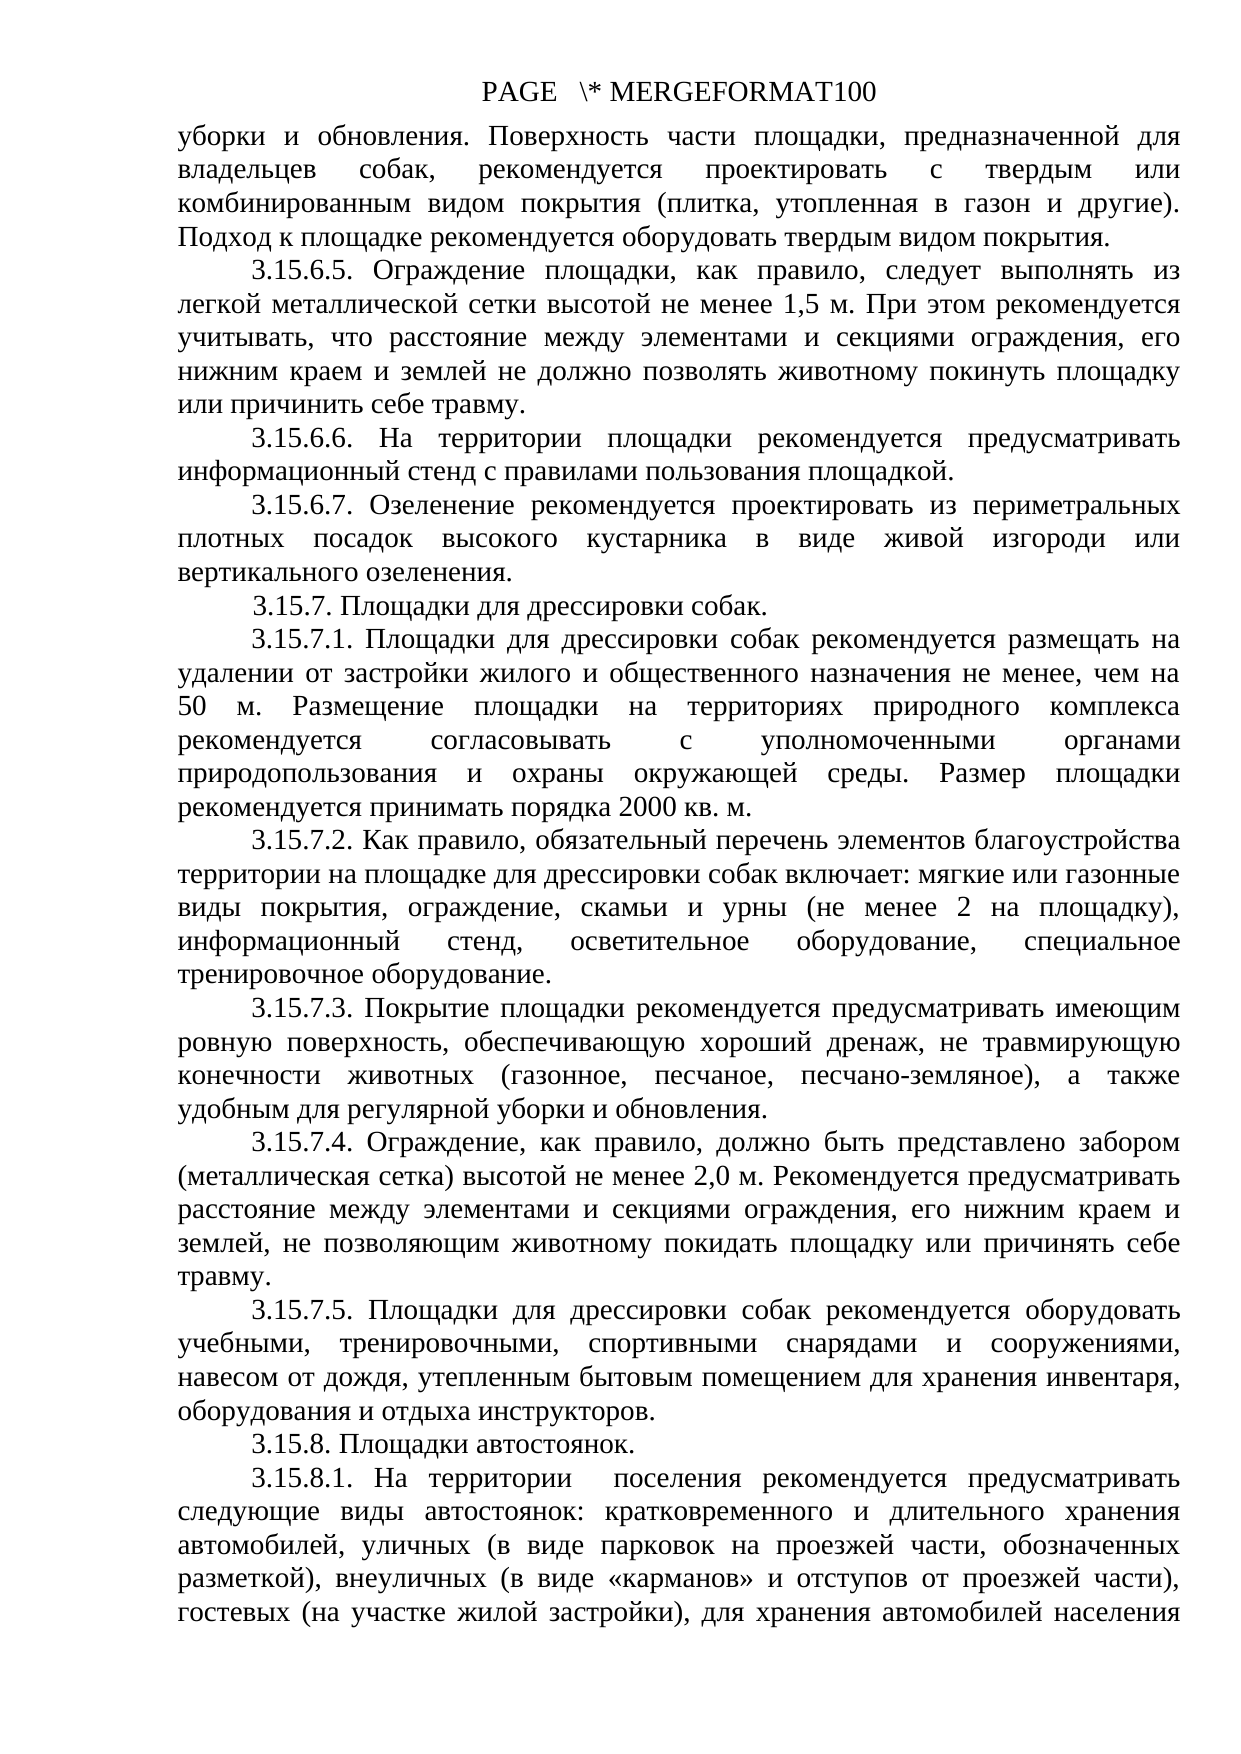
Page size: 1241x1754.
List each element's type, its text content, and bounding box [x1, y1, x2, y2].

text 3.15.6.7. Озеленение рекомендуется проектировать из периметральных плотных посадок высокого кустарника в виде живой изгороди или вертикального озеленения. [177, 487, 1181, 588]
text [177, 118, 1181, 252]
text 3.15.6.6. На территории площадки рекомендуется предусматривать информационный стенд с правилами пользования площадкой. [177, 420, 1181, 487]
text 3.15.7.3. Покрытие площадки рекомендуется предусматривать имеющим ровную поверхность, обеспечивающую хороший дренаж, не травмирующую конечности животных (газонное, песчаное, песчано-земляное), а также удобным для регулярной уборки и обновления. [177, 990, 1181, 1124]
text 3.15.8. Площадки автостоянок. [177, 1426, 1181, 1460]
text 3.15.7.5. Площадки для дрессировки собак рекомендуется оборудовать учебными, тренировочными, спортивными снарядами и сооружениями, навесом от дождя, утепленным бытовым помещением для хранения инвентаря, оборудования и отдыха инструкторов. [177, 1292, 1181, 1426]
text 3.15.7. Площадки для дрессировки собак. [252, 588, 1181, 621]
text 3.15.7.4. Ограждение, как правило, должно быть представлено забором (металлическая сетка) высотой не менее 2,0 м. Рекомендуется предусматривать расстояние между элементами и секциями ограждения, его нижним краем и землей, не позволяющим животному покидать площадку или причинять себе травму. [177, 1124, 1181, 1292]
text 3.15.6.5. Ограждение площадки, как правило, следует выполнять из легкой металлической сетки высотой не менее 1,5 м. При этом рекомендуется учитывать, что расстояние между элементами и секциями ограждения, его нижним краем и землей не должно позволять животному покинуть площадку или причинить себе травму. [177, 252, 1181, 420]
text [177, 1460, 1181, 1627]
text 3.15.7.2. Как правило, обязательный перечень элементов благоустройства территории на площадке для дрессировки собак включает: мягкие или газонные виды покрытия, ограждение, скамьи и урны (не менее 2 на площадку), информационный стенд, осветительное оборудование, специальное тренировочное оборудование. [177, 822, 1181, 990]
text 3.15.7.1. Площадки для дрессировки собак рекомендуется размещать на удалении от застройки жилого и общественного назначения не менее, чем на 50 м. Размещение площадки на территориях природного комплекса рекомендуется согласовывать с уполномоченными органами природопользования и охраны окружающей среды. Размер площадки рекомендуется принимать порядка 2000 кв. м. [177, 621, 1181, 822]
